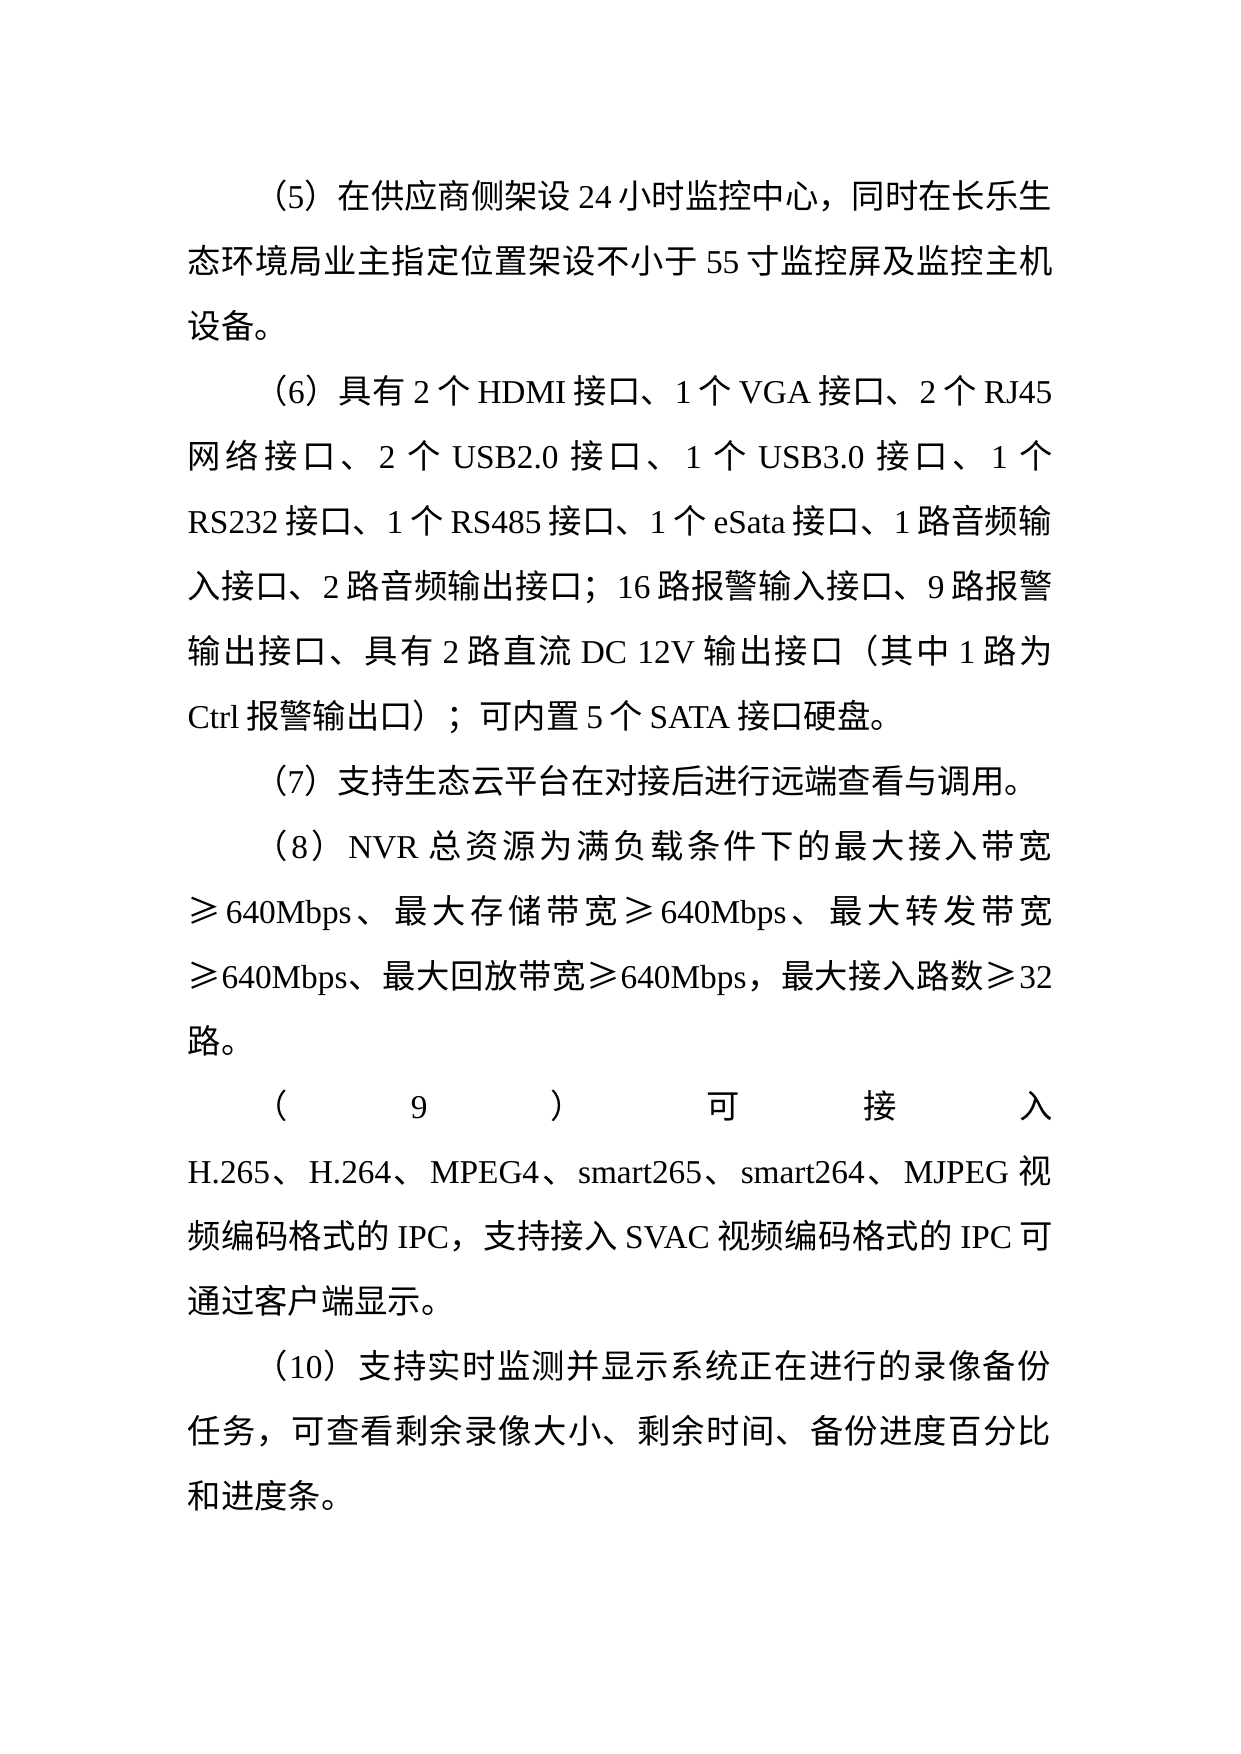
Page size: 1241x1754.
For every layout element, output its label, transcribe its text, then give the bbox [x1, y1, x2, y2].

text （10）支持实时监测并显示系统正在进行的录像备份任务，可查看剩余录像大小、剩余时间、备份进度百分比和进度条。 [187, 1332, 1053, 1527]
text （5）在供应商侧架设24小时监控中心，同时在长乐生态环境局业主指定位置架设不小于55寸监控屏及监控主机设备。 [187, 162, 1053, 357]
text （6）具有2个HDMI接口、1个VGA接口、2个RJ45网络接口、2个USB2.0接口、1个USB3.0接口、1个RS232接口、1个RS485接口、1个eSata接口、1路音频输入接口、2路音频输出接口；16路报警输入接口、9路报警输出接口、具有2路直流DC 12V输出接口（其中1路为Ctrl报警输出口）；可内置5个SATA接口硬盘。 [187, 357, 1053, 747]
text （7）支持生态云平台在对接后进行远端查看与调用。 [187, 747, 1053, 812]
text （9）可接入H.265、H.264、MPEG4、smart265、smart264、MJPEG视频编码格式的IPC，支持接入SVAC视频编码格式的IPC可通过客户端显示。 [187, 1072, 1053, 1332]
text （8）NVR总资源为满负载条件下的最大接入带宽≥640Mbps、最大存储带宽≥640Mbps、最大转发带宽≥640Mbps、最大回放带宽≥640Mbps，最大接入路数≥32路。 [187, 812, 1053, 1072]
